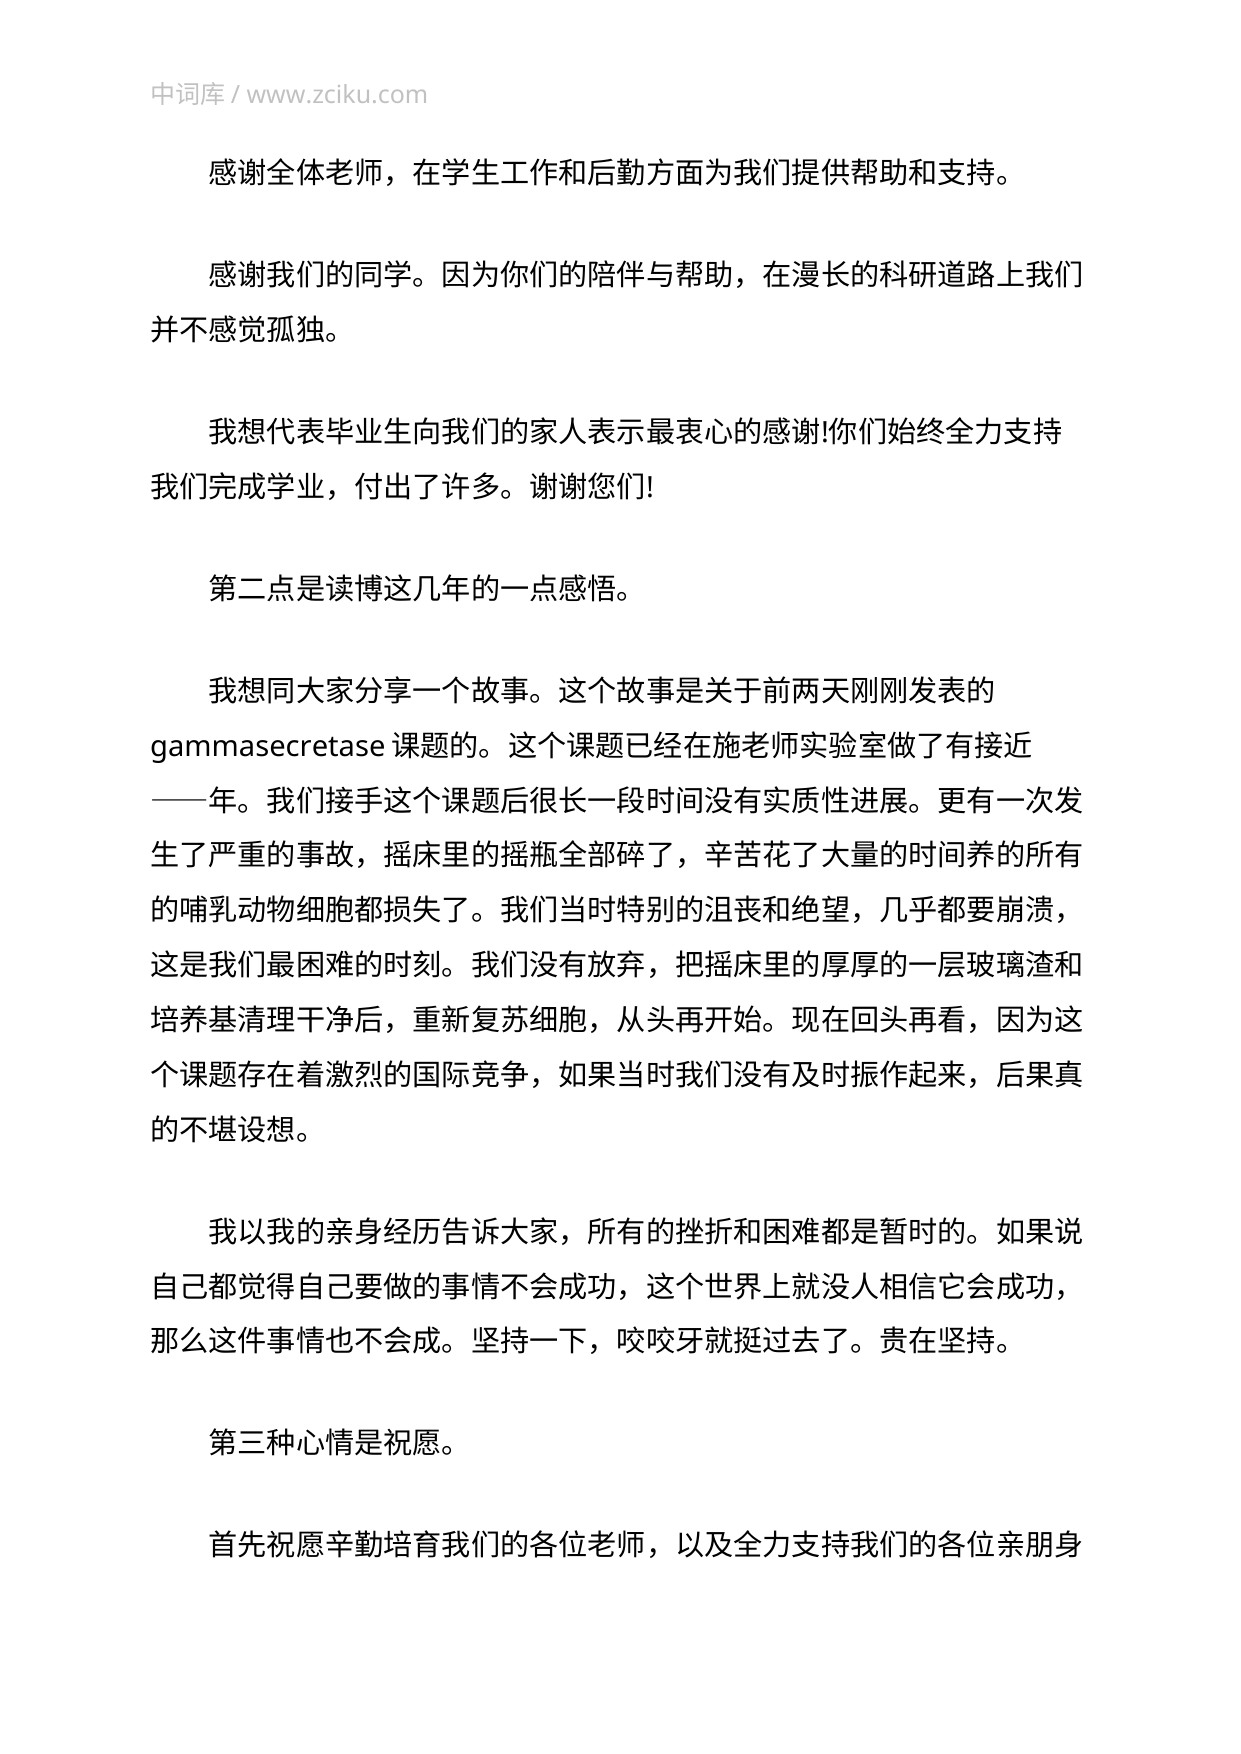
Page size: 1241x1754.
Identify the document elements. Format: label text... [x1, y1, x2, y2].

text 感谢全体老师，在学生工作和后勤方面为我们提供帮助和支持。 [150, 150, 1090, 192]
text 第三种心情是祝愿。 [150, 1420, 1090, 1462]
text 感谢我们的同学。因为你们的陪伴与帮助，在漫长的科研道路上我们并不感觉孤独。 [150, 252, 1090, 349]
text 我想代表毕业生向我们的家人表示最衷心的感谢!你们始终全力支持我们完成学业，付出了许多。谢谢您们! [150, 408, 1090, 506]
text 第二点是读博这几年的一点感悟。 [150, 565, 1090, 608]
text 我以我的亲身经历告诉大家，所有的挫折和困难都是暂时的。如果说自己都觉得自己要做的事情不会成功，这个世界上就没人相信它会成功，那么这件事情也不会成。坚持一下，咬咬牙就挺过去了。贵在坚持。 [150, 1208, 1090, 1360]
text 我想同大家分享一个故事。这个故事是关于前两天刚刚发表的gammasecretase课题的。这个课题已经在施老师实验室做了有接近——年。我们接手这个课题后很长一段时间没有实质性进展。更有一次发生了严重的事故，摇床里的摇瓶全部碎了，辛苦花了大量的时间养的所有的哺乳动物细胞都损失了。我们当时特别的沮丧和绝望，几乎都要崩溃，这是我们最困难的时刻。我们没有放弃，把摇床里的厚厚的一层玻璃渣和培养基清理干净后，重新复苏细胞，从头再开始。现在回头再看，因为这个课题存在着激烈的国际竞争，如果当时我们没有及时振作起来，后果真的不堪设想。 [150, 667, 1090, 1149]
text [150, 1522, 1090, 1564]
